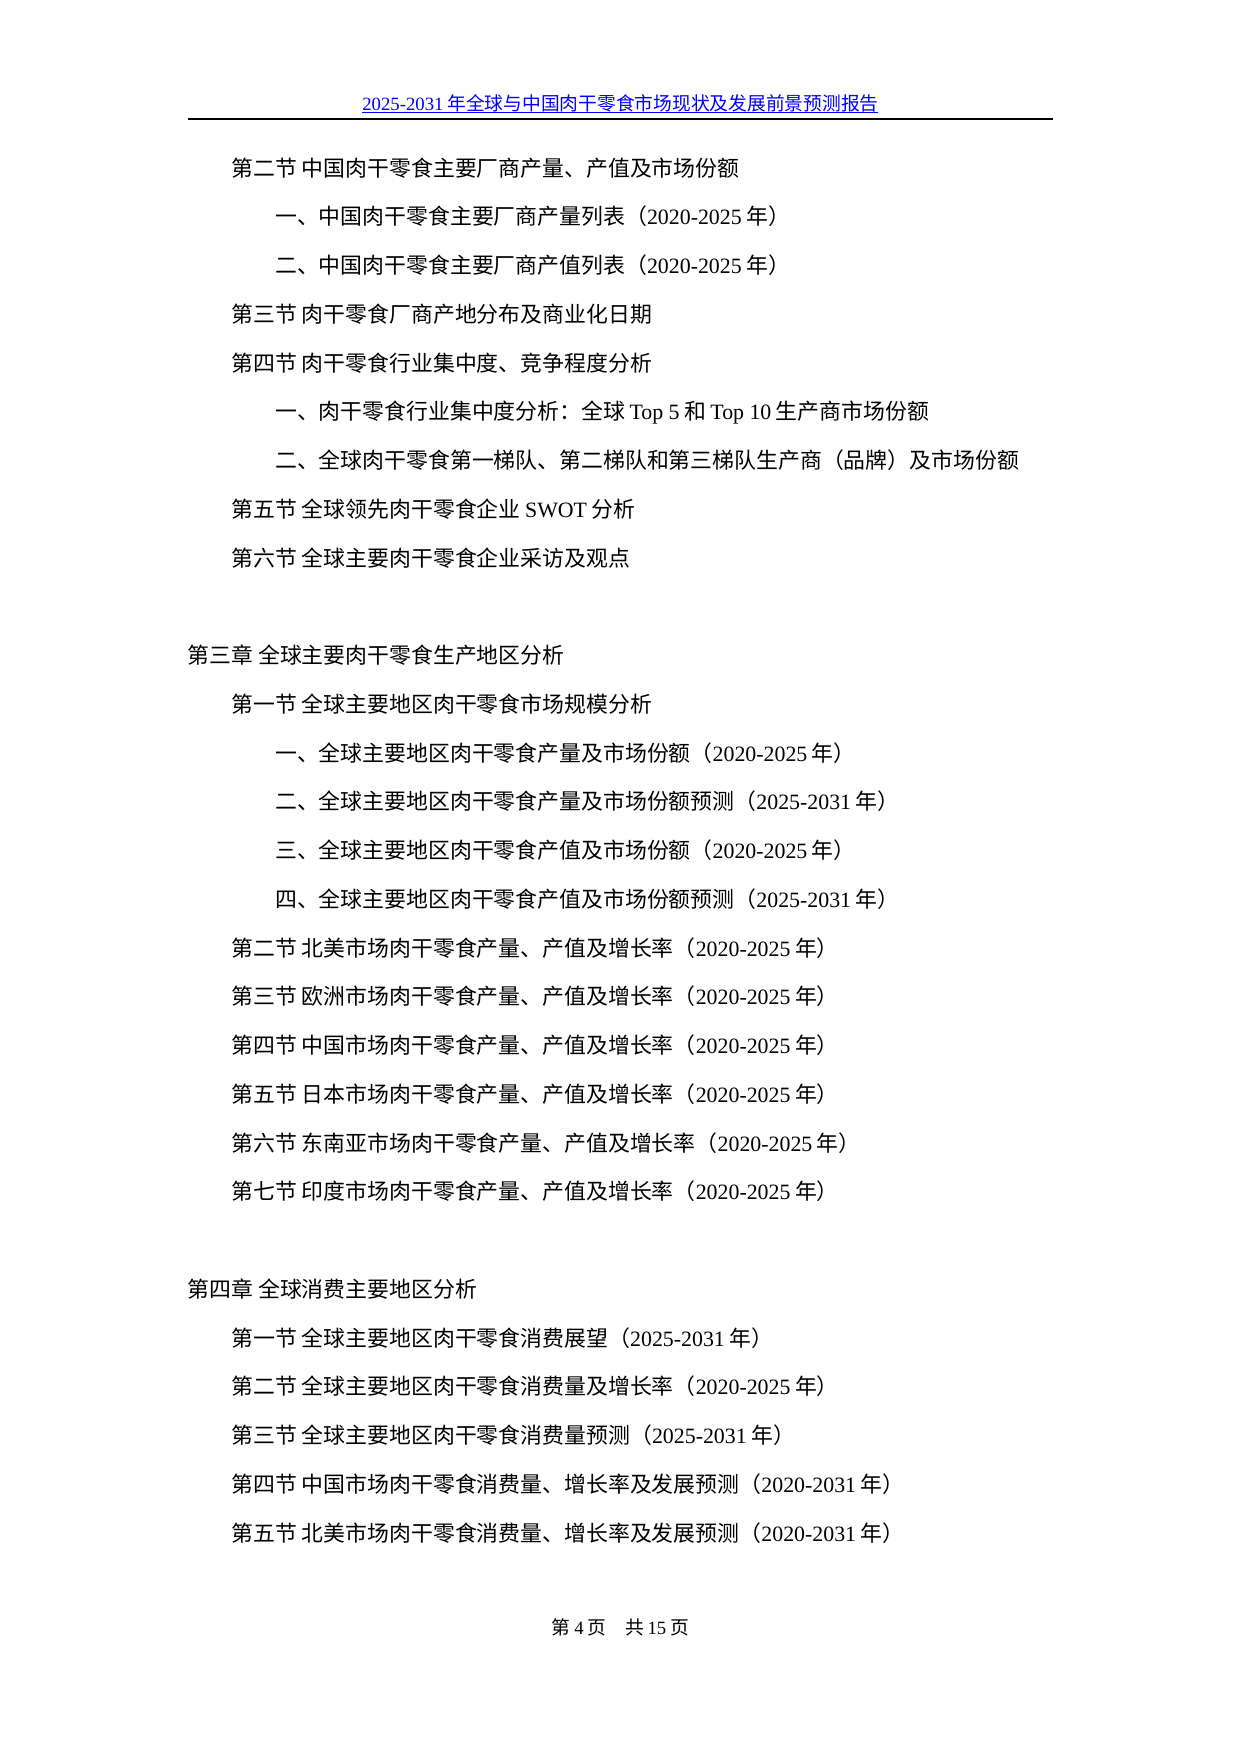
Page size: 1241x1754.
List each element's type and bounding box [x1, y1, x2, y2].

text [187, 150, 1053, 1548]
